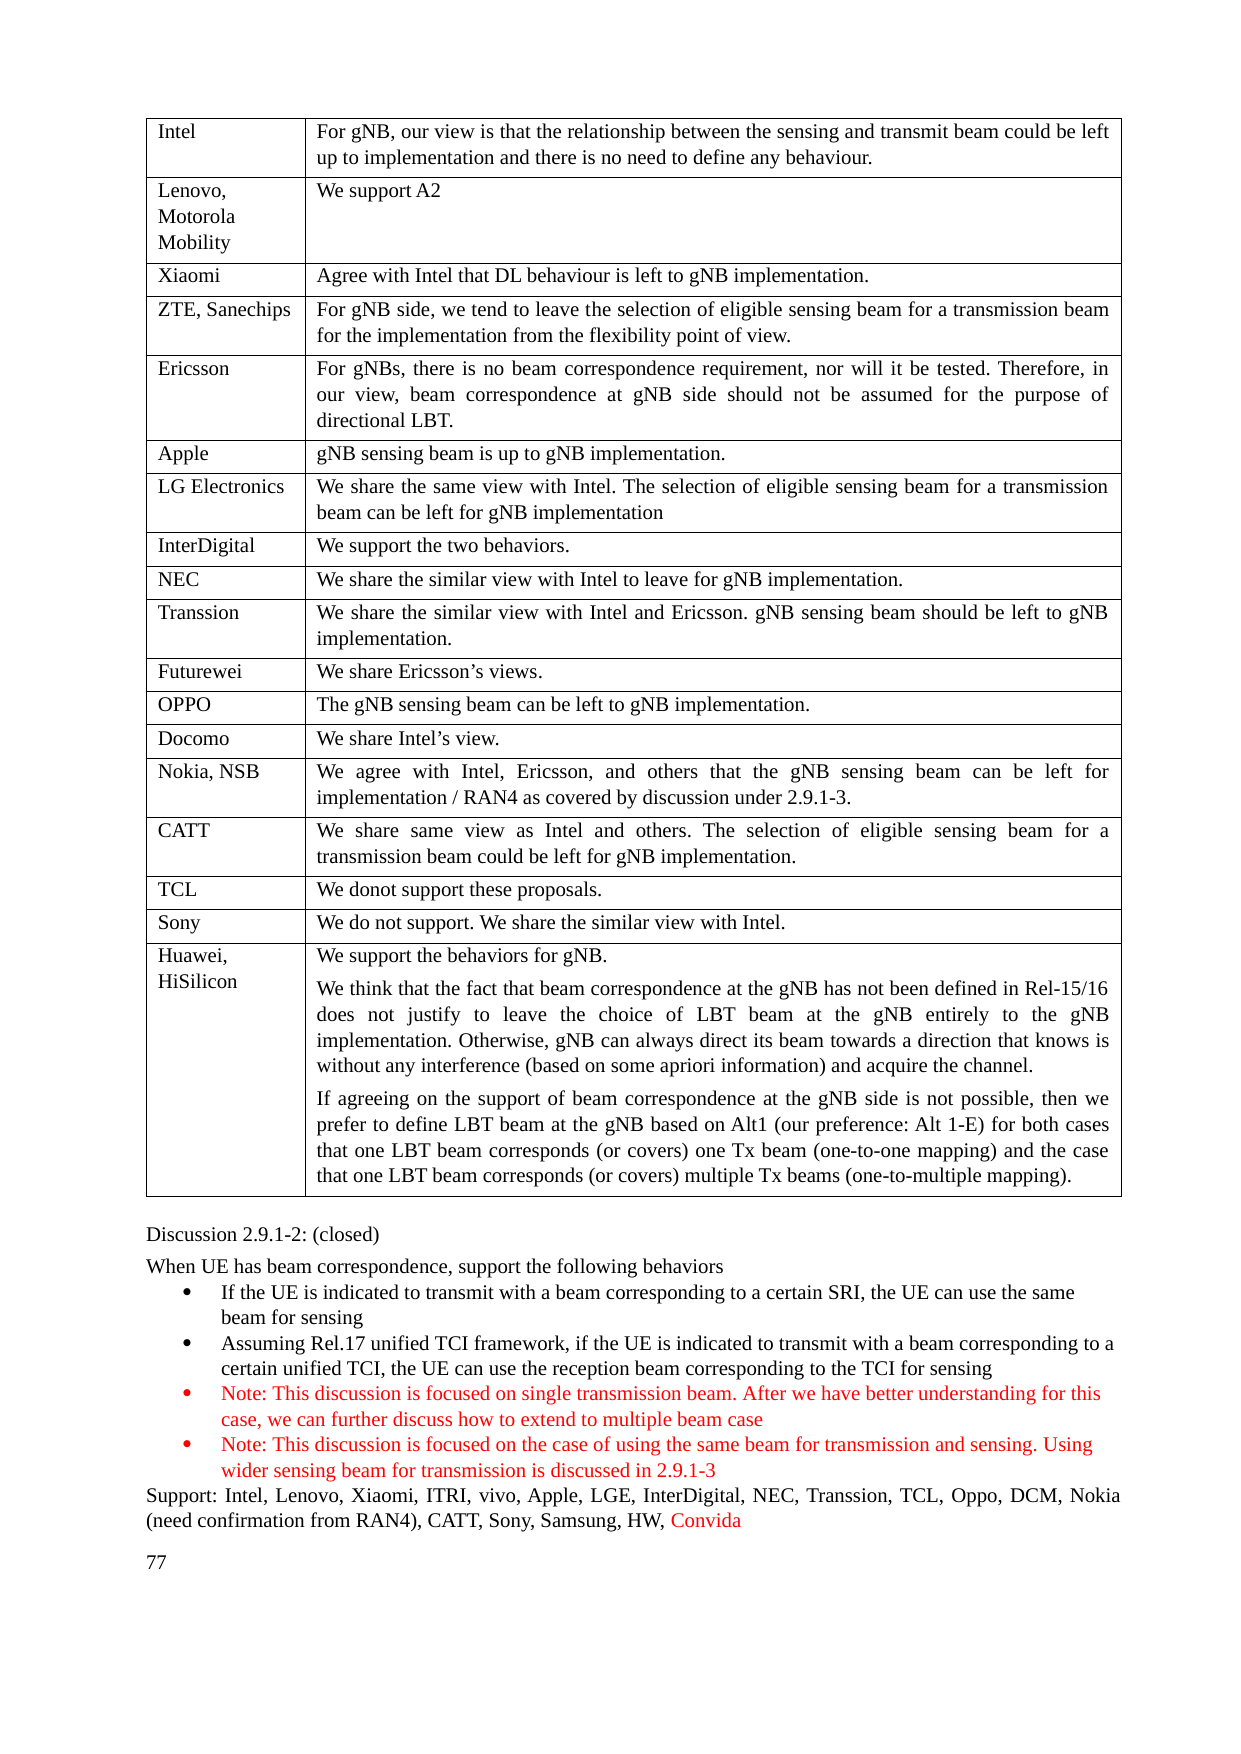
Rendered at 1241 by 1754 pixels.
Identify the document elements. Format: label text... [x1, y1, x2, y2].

table_cell Docomo [147, 725, 305, 758]
table_cell Intel [147, 119, 305, 177]
list Note: This discussion is focused on single transmission beam. After we have better understanding for this case, we can further discuss how to extend to multiple beam case [183, 1381, 1122, 1431]
list If the UE is indicated to transmit with a beam corresponding to a certain SRI, the UE can use the same beam for sensing [183, 1280, 1122, 1329]
table_cell We support the two behaviors. [306, 533, 1121, 566]
table_cell The gNB sensing beam can be left to gNB implementation. [306, 692, 1121, 724]
table_cell We do not support. We share the similar view with Intel. [306, 910, 1121, 942]
table_cell For gNB side, we tend to leave the selection of eligible sensing beam for a transmission beam for the implementation from the flexibility point of view. [306, 297, 1121, 355]
table_cell Nokia, NSB [147, 759, 305, 817]
table_cell NEC [147, 567, 305, 599]
table_cell We share the same view with Intel. The selection of eligible sensing beam for a transmission beam can be left for gNB implementation [306, 474, 1121, 532]
table_cell For gNBs, there is no beam correspondence requirement, nor will it be tested. Therefore, in our view, beam correspondence at gNB side should not be assumed for the purpose of directional LBT. [306, 356, 1121, 440]
table_cell Sony [147, 910, 305, 942]
table_cell ZTE, Sanechips [147, 297, 305, 355]
table_cell Xiaomi [147, 264, 305, 296]
table_cell For gNB, our view is that the relationship between the sensing and transmit beam could be left up to implementation and there is no need to define any behaviour. [306, 119, 1121, 177]
table_cell We donot support these proposals. [306, 877, 1121, 909]
table_cell We agree with Intel, Ericsson, and others that the gNB sensing beam can be left for implementation / RAN4 as covered by discussion under 2.9.1-3. [306, 759, 1121, 817]
text Support: Intel, Lenovo, Xiaomi, ITRI, vivo, Apple, LGE, InterDigital, NEC, Transsion, TCL, Oppo, DCM, Nokia (need confirmation from RAN4), CATT, Sony, Samsung, HW, Convida [146, 1483, 1122, 1532]
table_cell InterDigital [147, 533, 305, 566]
table_cell LG Electronics [147, 474, 305, 532]
table_cell OPPO [147, 692, 305, 724]
text When UE has beam correspondence, support the following behaviors [146, 1254, 1122, 1278]
text Discussion 2.9.1-2: (closed) [146, 1222, 1122, 1246]
table_cell Transsion [147, 600, 305, 658]
table_cell Ericsson [147, 356, 305, 440]
table_cell Agree with Intel that DL behaviour is left to gNB implementation. [306, 264, 1121, 296]
table_cell We share Intel’s view. [306, 725, 1121, 758]
table_cell We share Ericsson’s views. [306, 659, 1121, 691]
table_cell We share the similar view with Intel and Ericsson. gNB sensing beam should be left to gNB implementation. [306, 600, 1121, 658]
table_cell We share the similar view with Intel to leave for gNB implementation. [306, 567, 1121, 599]
table_cell TCL [147, 877, 305, 909]
table_cell We share same view as Intel and others. The selection of eligible sensing beam for a transmission beam could be left for gNB implementation. [306, 818, 1121, 876]
table_cell Futurewei [147, 659, 305, 691]
table_cell gNB sensing beam is up to gNB implementation. [306, 441, 1121, 473]
table_cell Apple [147, 441, 305, 473]
table_cell CATT [147, 818, 305, 876]
list Note: This discussion is focused on the case of using the same beam for transmission and sensing. Using wider sensing beam for transmission is discussed in 2.9.1-3 [183, 1432, 1122, 1482]
table_cell We support the behaviors for gNB. We think that the fact that beam correspondence at the gNB has not been defined in Rel-15/16 does not justify to leave the choice of LBT beam at the gNB entirely to the gNB implementation. Otherwise, gNB can always direct its beam towards a direction that knows is without any interference (based on some apriori information) and acquire the channel. If agreeing on the support of beam correspondence at the gNB side is not possible, then we prefer to define LBT beam at the gNB based on Alt1 (our preference: Alt 1-E) for both cases that one LBT beam corresponds (or covers) one Tx beam (one-to-one mapping) and the case that one LBT beam corresponds (or covers) multiple Tx beams (one-to-multiple mapping). [306, 944, 1121, 1196]
table_cell We support A2 [306, 178, 1121, 262]
list Assuming Rel.17 unified TCI framework, if the UE is indicated to transmit with a beam corresponding to a certain unified TCI, the UE can use the reception beam corresponding to the TCI for sensing [183, 1331, 1122, 1380]
table_cell Lenovo, Motorola Mobility [147, 178, 305, 262]
table_cell Huawei, HiSilicon [147, 944, 305, 1196]
